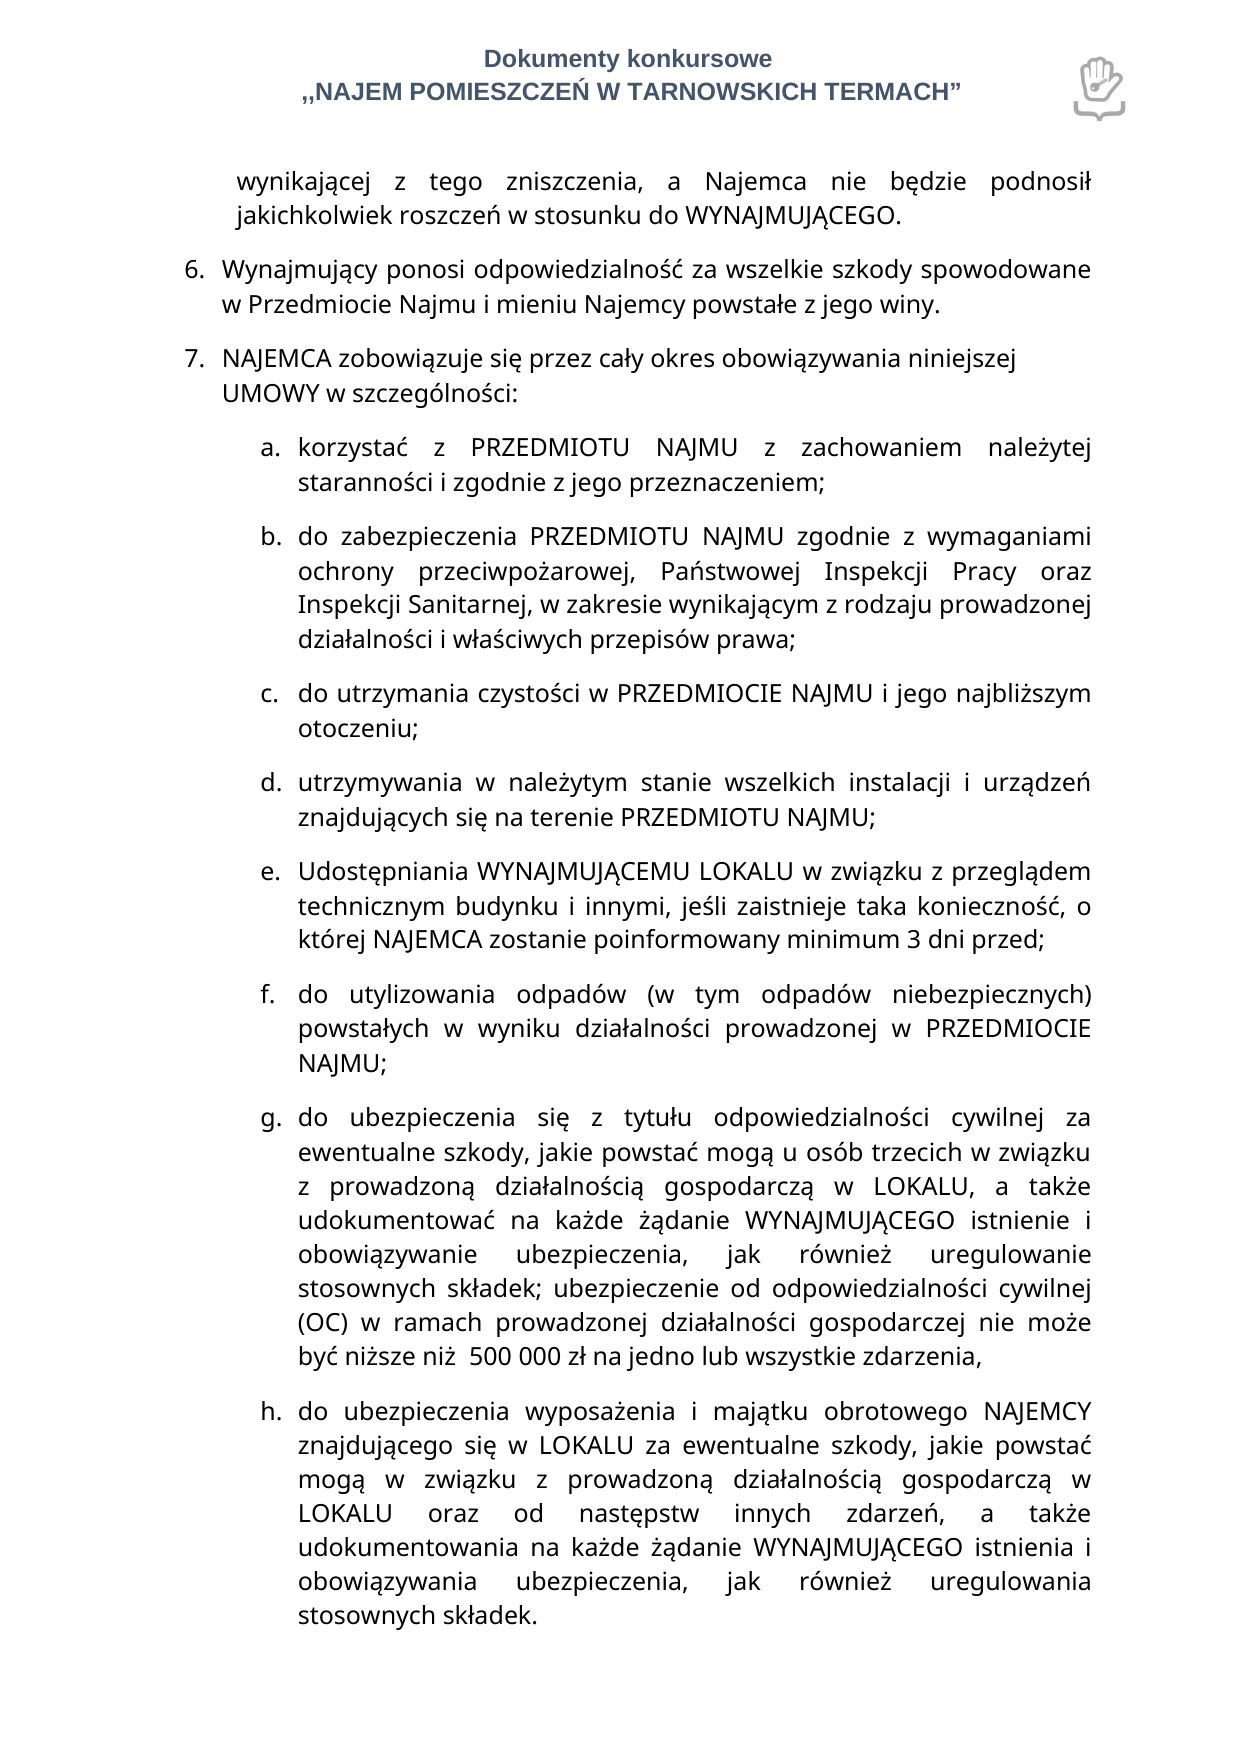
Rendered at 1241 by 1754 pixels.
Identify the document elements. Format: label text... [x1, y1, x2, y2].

list NAJEMCA zobowiązuje się przez cały okres obowiązywania niniejszej UMOWY w szczególności: [184, 341, 1092, 409]
list utrzymywania w należytym stanie wszelkich instalacji i urządzeń znajdujących się na terenie PRZEDMIOTU NAJMU; [260, 765, 1092, 833]
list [199, 163, 1092, 231]
list korzystać z PRZEDMIOTU NAJMU z zachowaniem należytej staranności i zgodnie z jego przeznaczeniem; [260, 430, 1092, 498]
list do zabezpieczenia PRZEDMIOTU NAJMU zgodnie z wymaganiami ochrony przeciwpożarowej, Państwowej Inspekcji Pracy oraz Inspekcji Sanitarnej, w zakresie wynikającym z rodzaju prowadzonej działalności i właściwych przepisów prawa; [260, 519, 1092, 655]
list do utylizowania odpadów (w tym odpadów niebezpiecznych) powstałych w wyniku działalności prowadzonej w PRZEDMIOCIE NAJMU; [260, 977, 1092, 1079]
list do utrzymania czystości w PRZEDMIOCIE NAJMU i jego najbliższym otoczeniu; [260, 676, 1092, 744]
list Udostępniania WYNAJMUJĄCEMU LOKALU w związku z przeglądem technicznym budynku i innymi, jeśli zaistnieje taka konieczność, o której NAJEMCA zostanie poinformowany minimum 3 dni przed; [260, 854, 1092, 956]
list do ubezpieczenia się z tytułu odpowiedzialności cywilnej za ewentualne szkody, jakie powstać mogą u osób trzecich w związku z prowadzoną działalnością gospodarczą w LOKALU, a także udokumentować na każde żądanie WYNAJMUJĄCEGO istnienie i obowiązywanie ubezpieczenia, jak również uregulowanie stosownych składek; ubezpieczenie od odpowiedzialności cywilnej (OC) w ramach prowadzonej działalności gospodarczej nie może być niższe niż 500 000 zł na jedno lub wszystkie zdarzenia, [260, 1100, 1092, 1373]
list do ubezpieczenia wyposażenia i majątku obrotowego NAJEMCY znajdującego się w LOKALU za ewentualne szkody, jakie powstać mogą w związku z prowadzoną działalnością gospodarczą w LOKALU oraz od następstw innych zdarzeń, a także udokumentowania na każde żądanie WYNAJMUJĄCEGO istnienia i obowiązywania ubezpieczenia, jak również uregulowania stosownych składek. [260, 1393, 1092, 1632]
list Wynajmujący ponosi odpowiedzialność za wszelkie szkody spowodowane w Przedmiocie Najmu i mieniu Najemcy powstałe z jego winy. [184, 252, 1092, 320]
